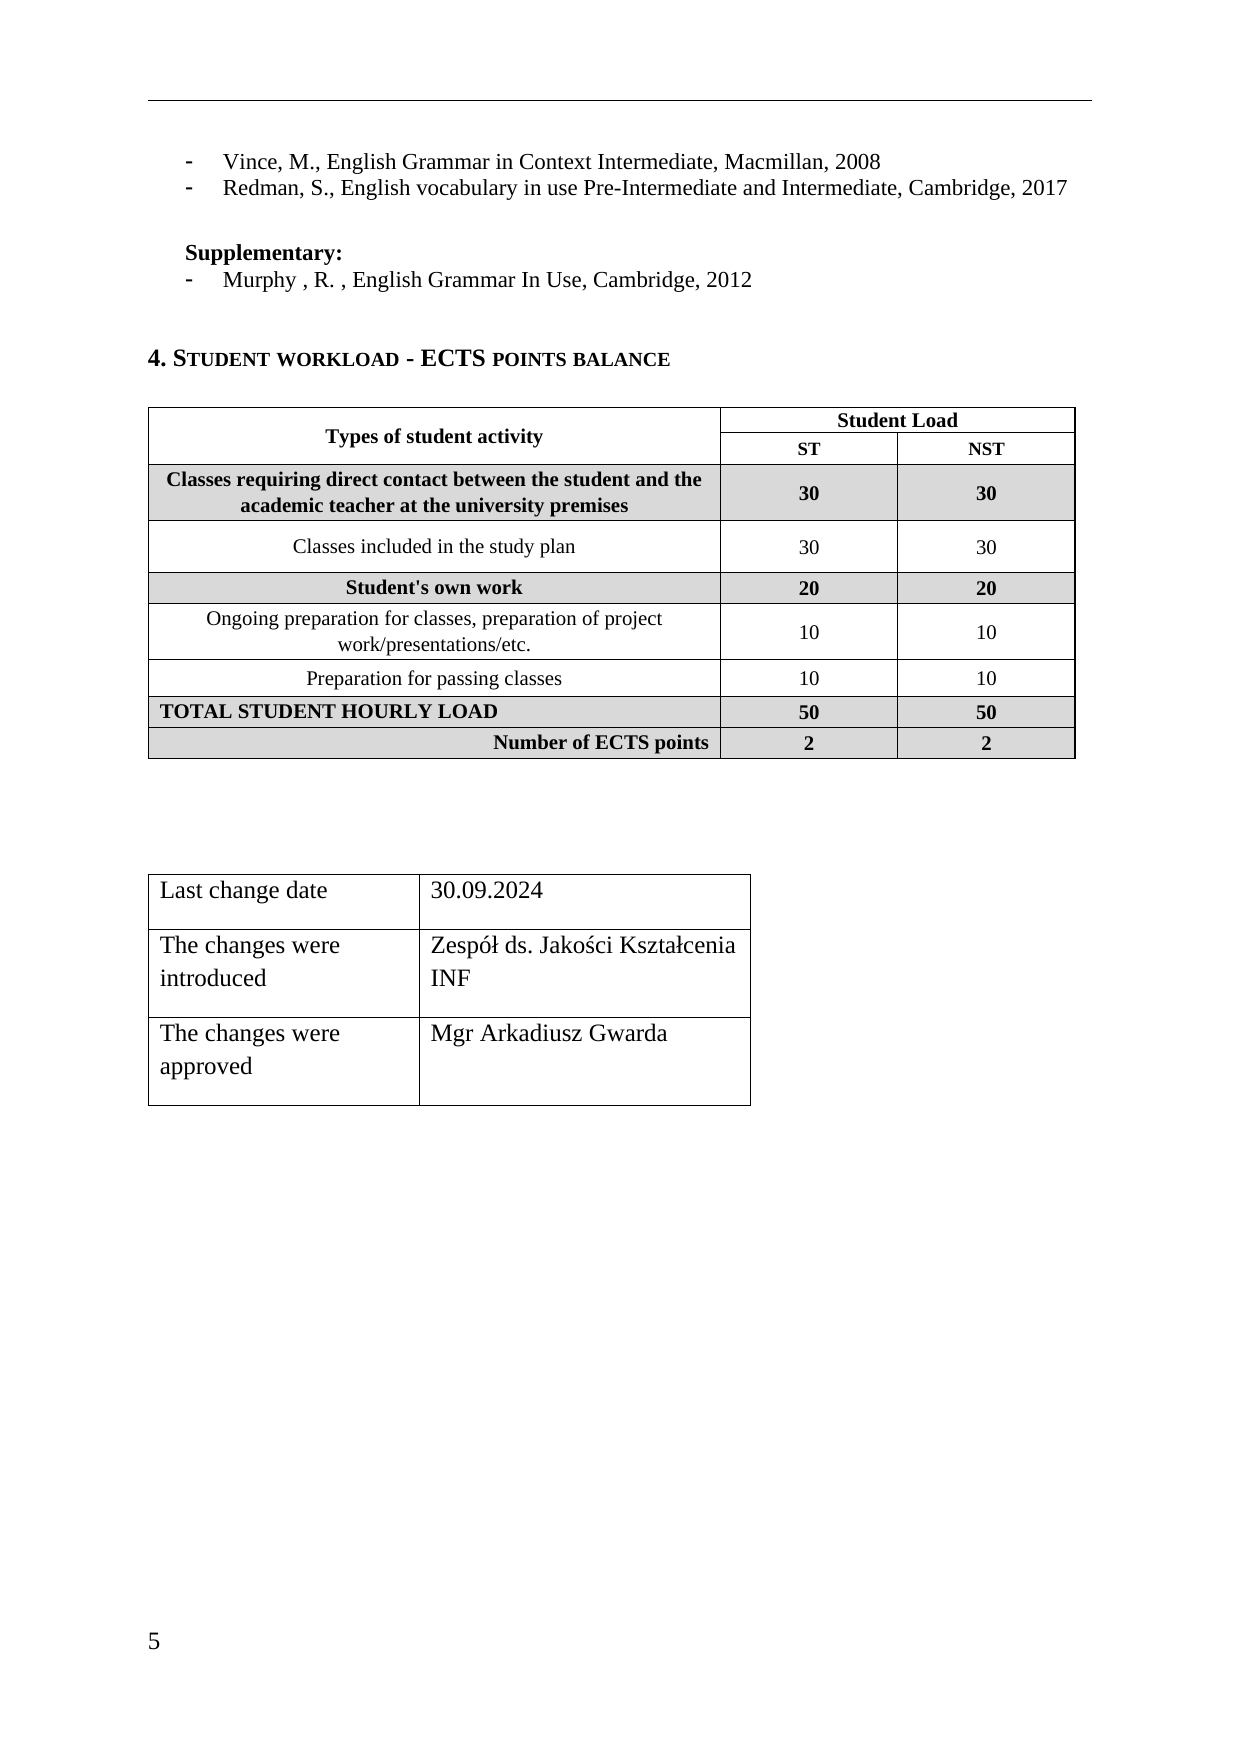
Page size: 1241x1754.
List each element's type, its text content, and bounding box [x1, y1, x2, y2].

table_cell 30 [721, 521, 897, 572]
list Vince, M., English Grammar in Context Intermediate, Macmillan, 2008 [185, 148, 1092, 174]
table_cell Classes requiring direct contact between the student and the academic teacher at the university premises [149, 465, 720, 520]
table_cell Student's own work [149, 573, 720, 603]
table_cell 10 [898, 604, 1074, 659]
table_cell 10 [721, 604, 897, 659]
table_cell 20 [721, 573, 897, 603]
table_cell 2 [721, 728, 897, 758]
list Murphy , R. , English Grammar In Use, Cambridge, 2012 [185, 266, 1092, 292]
table_cell Zespół ds. Jakości Kształcenia INF [420, 930, 750, 1017]
table_cell 10 [721, 660, 897, 696]
table_cell 2 [898, 728, 1074, 758]
text 4. Student workload - ECTS points balance [148, 343, 1092, 372]
table_header Student Load [721, 408, 1074, 432]
table_cell 50 [721, 697, 897, 727]
list Redman, S., English vocabulary in use Pre-Intermediate and Intermediate, Cambridge, 2017 [185, 174, 1092, 200]
table_cell 30 [721, 465, 897, 520]
table_cell Ongoing preparation for classes, preparation of project work/presentations/etc. [149, 604, 720, 659]
table_header 30.09.2024 [420, 875, 750, 929]
text Supplementary: [185, 239, 1092, 266]
table_cell 10 [898, 660, 1074, 696]
table_cell The changes were approved [149, 1018, 419, 1105]
table_cell Number of ECTS points [149, 728, 720, 758]
table_cell Mgr Arkadiusz Gwarda [420, 1018, 750, 1105]
table_header Types of student activity [149, 408, 720, 464]
table_cell NST [898, 433, 1074, 464]
table_cell Preparation for passing classes [149, 660, 720, 696]
table_cell 50 [898, 697, 1074, 727]
table_cell 30 [898, 521, 1074, 572]
table_cell ST [721, 433, 897, 464]
table_header Last change date [149, 875, 419, 929]
table_cell 30 [898, 465, 1074, 520]
table_cell 20 [898, 573, 1074, 603]
table_cell Classes included in the study plan [149, 521, 720, 572]
table_cell The changes were introduced [149, 930, 419, 1017]
table_cell TOTAL STUDENT HOURLY LOAD [149, 697, 720, 727]
